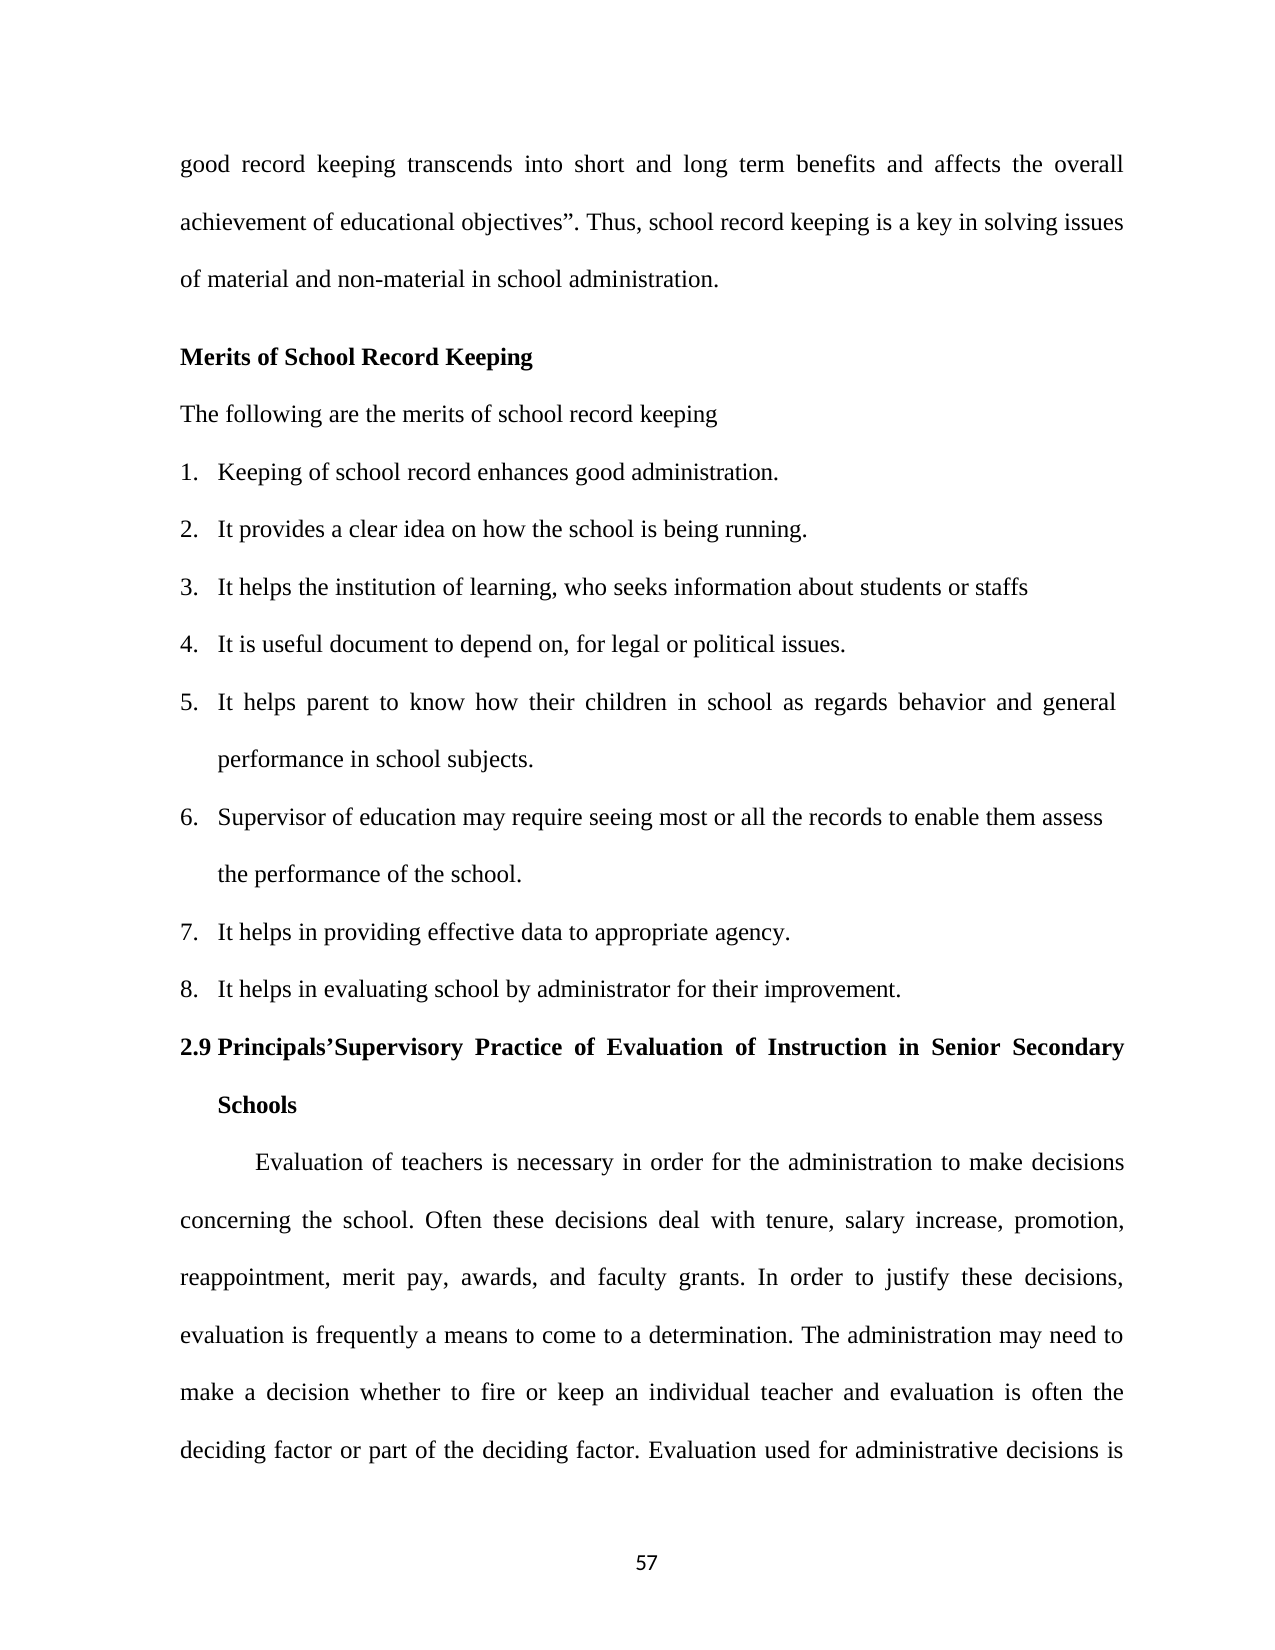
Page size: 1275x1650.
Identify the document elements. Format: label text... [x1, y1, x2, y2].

list It provides a clear idea on how the school is being running. [180, 514, 1194, 543]
list Supervisor of education may require seeing most or all the records to enable them assess the performance of the school. [180, 802, 1124, 888]
list It helps parent to know how their children in school as regards behavior and general performance in school subjects. [180, 687, 1124, 773]
list Keeping of school record enhances good administration. [180, 457, 1194, 485]
list It is useful document to depend on, for legal or political issues. [180, 629, 1194, 658]
list It helps in evaluating school by administrator for their improvement. [180, 974, 1194, 1003]
text The following are the merits of school record keeping [180, 399, 1194, 428]
subtitle Principals’Supervisory Practice of Evaluation of Instruction in Senior Secondary Schools [180, 1032, 1125, 1118]
list It helps the institution of learning, who seeks information about students or staffs [180, 572, 1194, 600]
list It helps in providing effective data to appropriate agency. [180, 917, 1194, 946]
subtitle Merits of School Record Keeping [180, 342, 1194, 371]
text good record keeping transcends into short and long term benefits and affects the overall achievement of educational objectives”. Thus, school record keeping is a key in solving issues of material and non-material in school administration. [180, 149, 1124, 293]
text Evaluation of teachers is necessary in order for the administration to make decisions concerning the school. Often these decisions deal with tenure, salary increase, promotion, reappointment, merit pay, awards, and faculty grants. In order to justify these decisions, evaluation is frequently a means to come to a determination. The administration may need to make a decision whether to fire or keep an individual teacher and evaluation is often the deciding factor or part of the deciding factor. Evaluation used for administrative decisions is [180, 1147, 1125, 1463]
